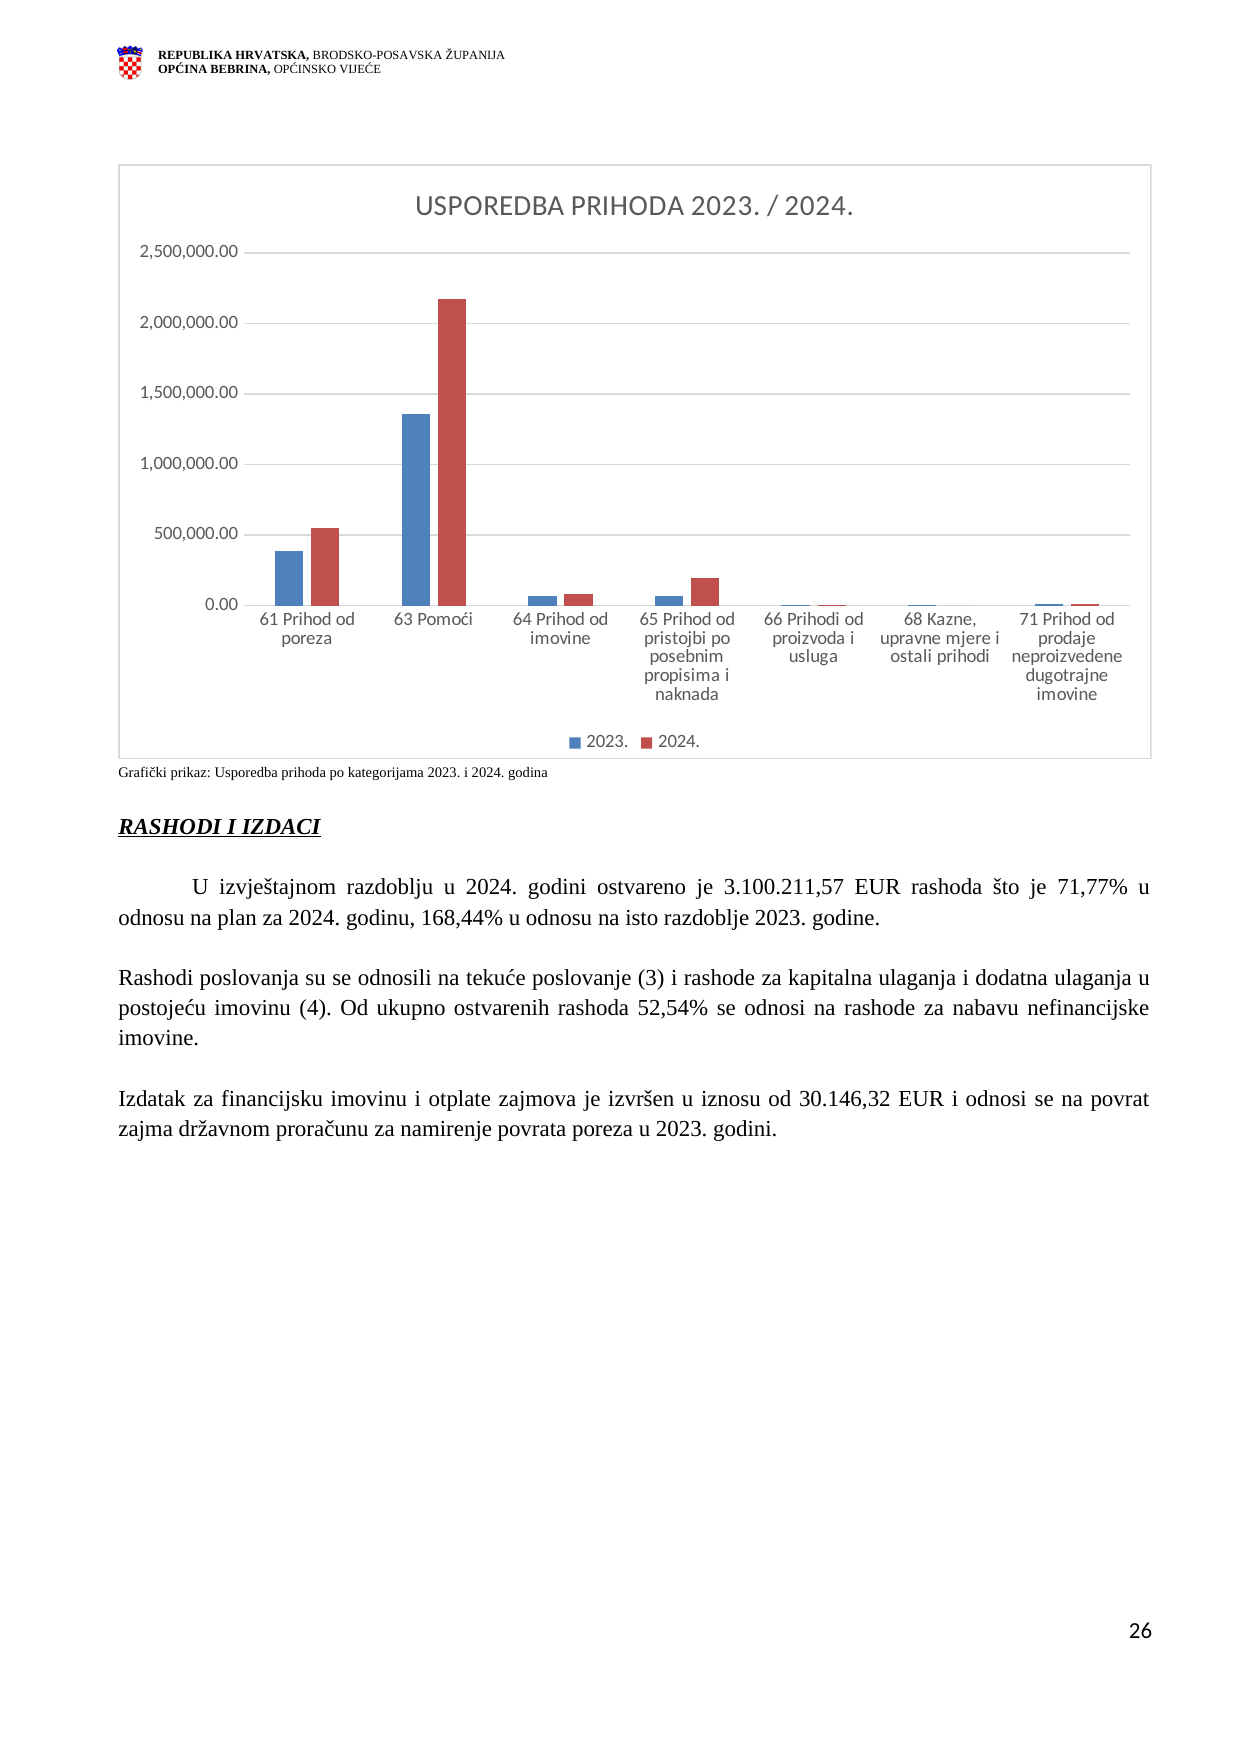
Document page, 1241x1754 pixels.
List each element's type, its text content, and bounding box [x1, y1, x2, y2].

text RASHODI I IZDACI [118, 813, 1152, 839]
text Rashodi poslovanja su se odnosili na tekuće poslovanje (3) i rashode za kapitalna ulaganja i dodatna ulaganja u postojeću imovinu (4). Od ukupno ostvarenih rashoda 52,54% se odnosi na rashode za nabavu nefinancijske imovine. [118, 964, 1152, 1051]
picture [116, 44, 142, 80]
text Izdatak za financijsku imovinu i otplate zajmova je izvršen u iznosu od 30.146,32 EUR i odnosi se na povrat zajma državnom proračunu za namirenje povrata poreza u 2023. godini. [118, 1085, 1152, 1141]
text Grafički prikaz: Usporedba prihoda po kategorijama 2023. i 2024. godina [118, 763, 1152, 780]
text U izvještajnom razdoblju u 2024. godini ostvareno je 3.100.211,57 EUR rashoda što je 71,77% u odnosu na plan za 2024. godinu, 168,44% u odnosu na isto razdoblje 2023. godine. [118, 873, 1152, 930]
